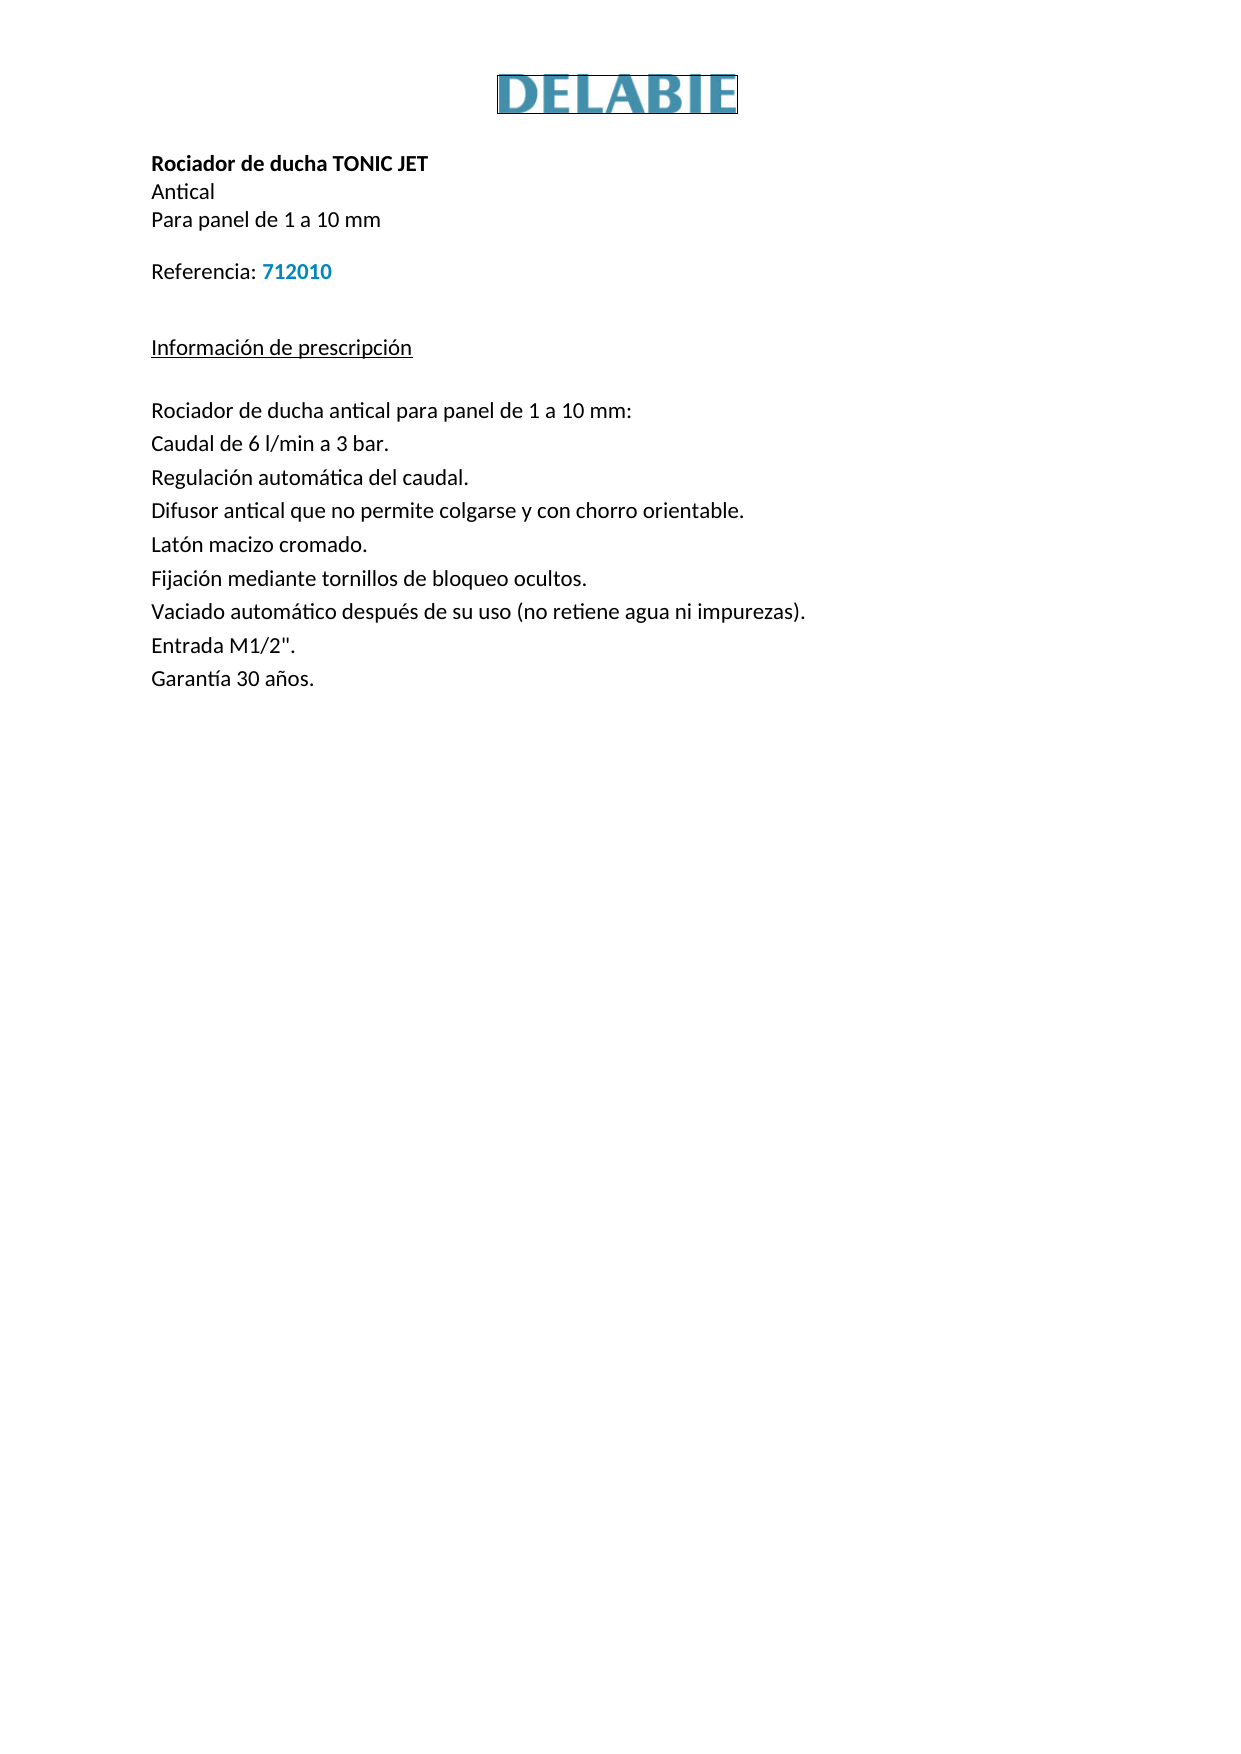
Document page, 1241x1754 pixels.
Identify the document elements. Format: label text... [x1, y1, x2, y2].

text Información de prescripción [151, 333, 1084, 361]
text Para panel de 1 a 10 mm [151, 205, 1084, 233]
text Antical [151, 177, 1084, 205]
text Difusor antical que no permite colgarse y con chorro orientable. [151, 497, 1084, 525]
text Caudal de 6 l/min a 3 bar. [151, 429, 1084, 458]
picture [498, 76, 737, 113]
text Referencia: 712010 [151, 257, 1084, 285]
text Vaciado automático después de su uso (no retiene agua ni impurezas). [151, 597, 1084, 625]
text Garantía 30 años. [151, 664, 1084, 692]
text Regulación automática del caudal. [151, 463, 1084, 491]
text Rociador de ducha TONIC JET [151, 149, 1084, 177]
text Entrada M1/2". [151, 631, 1084, 659]
text Fijación mediante tornillos de bloqueo ocultos. [151, 564, 1084, 592]
text Rociador de ducha antical para panel de 1 a 10 mm: [151, 396, 1084, 424]
text Latón macizo cromado. [151, 530, 1084, 558]
